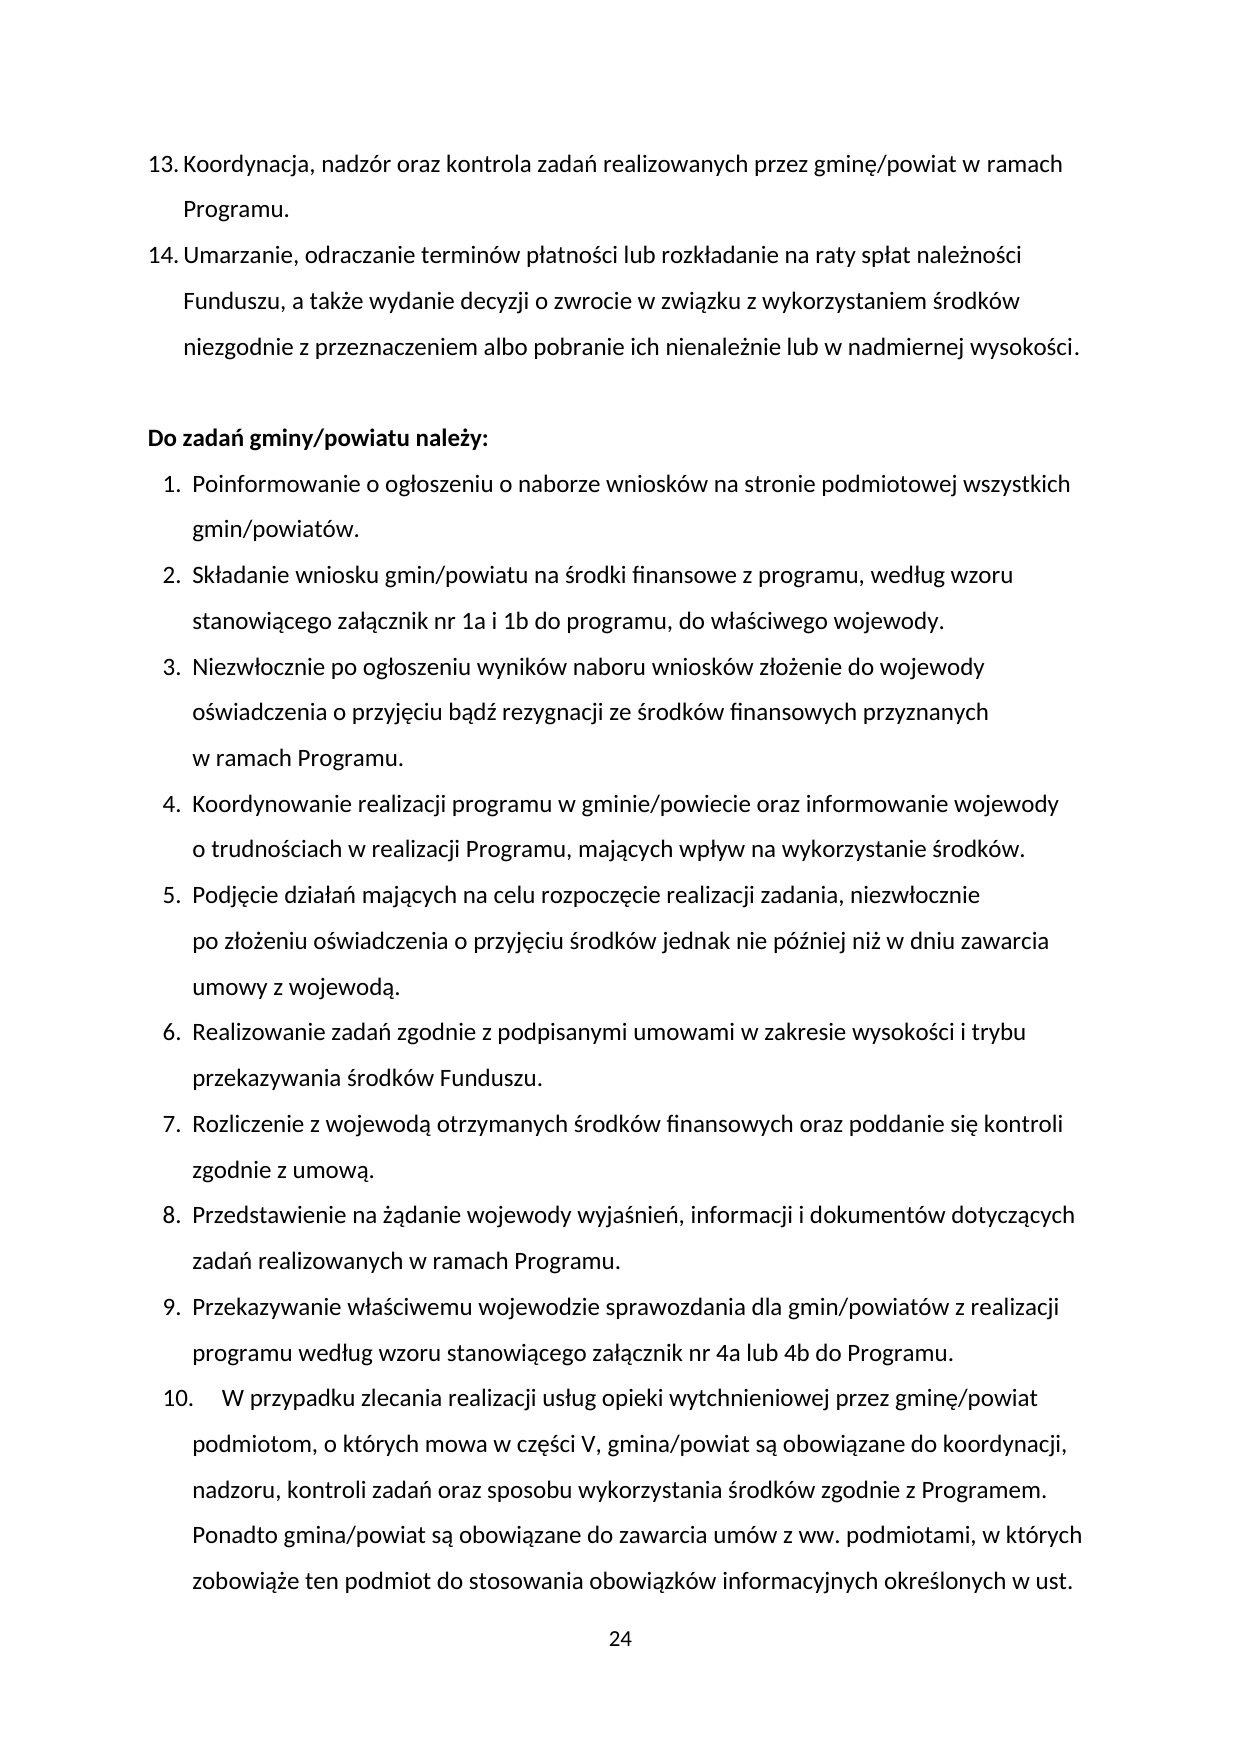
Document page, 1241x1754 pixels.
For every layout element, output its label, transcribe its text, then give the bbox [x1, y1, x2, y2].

list Niezwłocznie po ogłoszeniu wyników naboru wniosków złożenie do wojewody oświadczenia o przyjęciu bądź rezygnacji ze środków finansowych przyznanych w ramach Programu. [162, 651, 1092, 773]
list Koordynacja, nadzór oraz kontrola zadań realizowanych przez gminę/powiat w ramach Programu. [148, 148, 1092, 224]
list Składanie wniosku gmin/powiatu na środki finansowe z programu, według wzoru stanowiącego załącznik nr 1a i 1b do programu, do właściwego wojewody. [162, 559, 1092, 636]
list Przedstawienie na żądanie wojewody wyjaśnień, informacji i dokumentów dotyczących zadań realizowanych w ramach Programu. [162, 1199, 1092, 1276]
list Umarzanie, odraczanie terminów płatności lub rozkładanie na raty spłat należności Funduszu, a także wydanie decyzji o zwrocie w związku z wykorzystaniem środków niezgodnie z przeznaczeniem albo pobranie ich nienależnie lub w nadmiernej wysokości. [148, 239, 1092, 361]
list Rozliczenie z wojewodą otrzymanych środków finansowych oraz poddanie się kontroli zgodnie z umową. [162, 1108, 1092, 1184]
list Realizowanie zadań zgodnie z podpisanymi umowami w zakresie wysokości i trybu przekazywania środków Funduszu. [162, 1017, 1092, 1093]
list Poinformowanie o ogłoszeniu o naborze wniosków na stronie podmiotowej wszystkich gmin/powiatów. [162, 468, 1092, 544]
list Podjęcie działań mających na celu rozpoczęcie realizacji zadania, niezwłocznie po złożeniu oświadczenia o przyjęciu środków jednak nie później niż w dniu zawarcia umowy z wojewodą. [162, 879, 1092, 1001]
list Koordynowanie realizacji programu w gminie/powiecie oraz informowanie wojewody o trudnościach w realizacji Programu, mających wpływ na wykorzystanie środków. [162, 788, 1092, 864]
text Do zadań gminy/powiatu należy: [148, 422, 1092, 453]
list Przekazywanie właściwemu wojewodzie sprawozdania dla gmin/powiatów z realizacji programu według wzoru stanowiącego załącznik nr 4a lub 4b do Programu. [162, 1291, 1092, 1367]
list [162, 1382, 1092, 1596]
